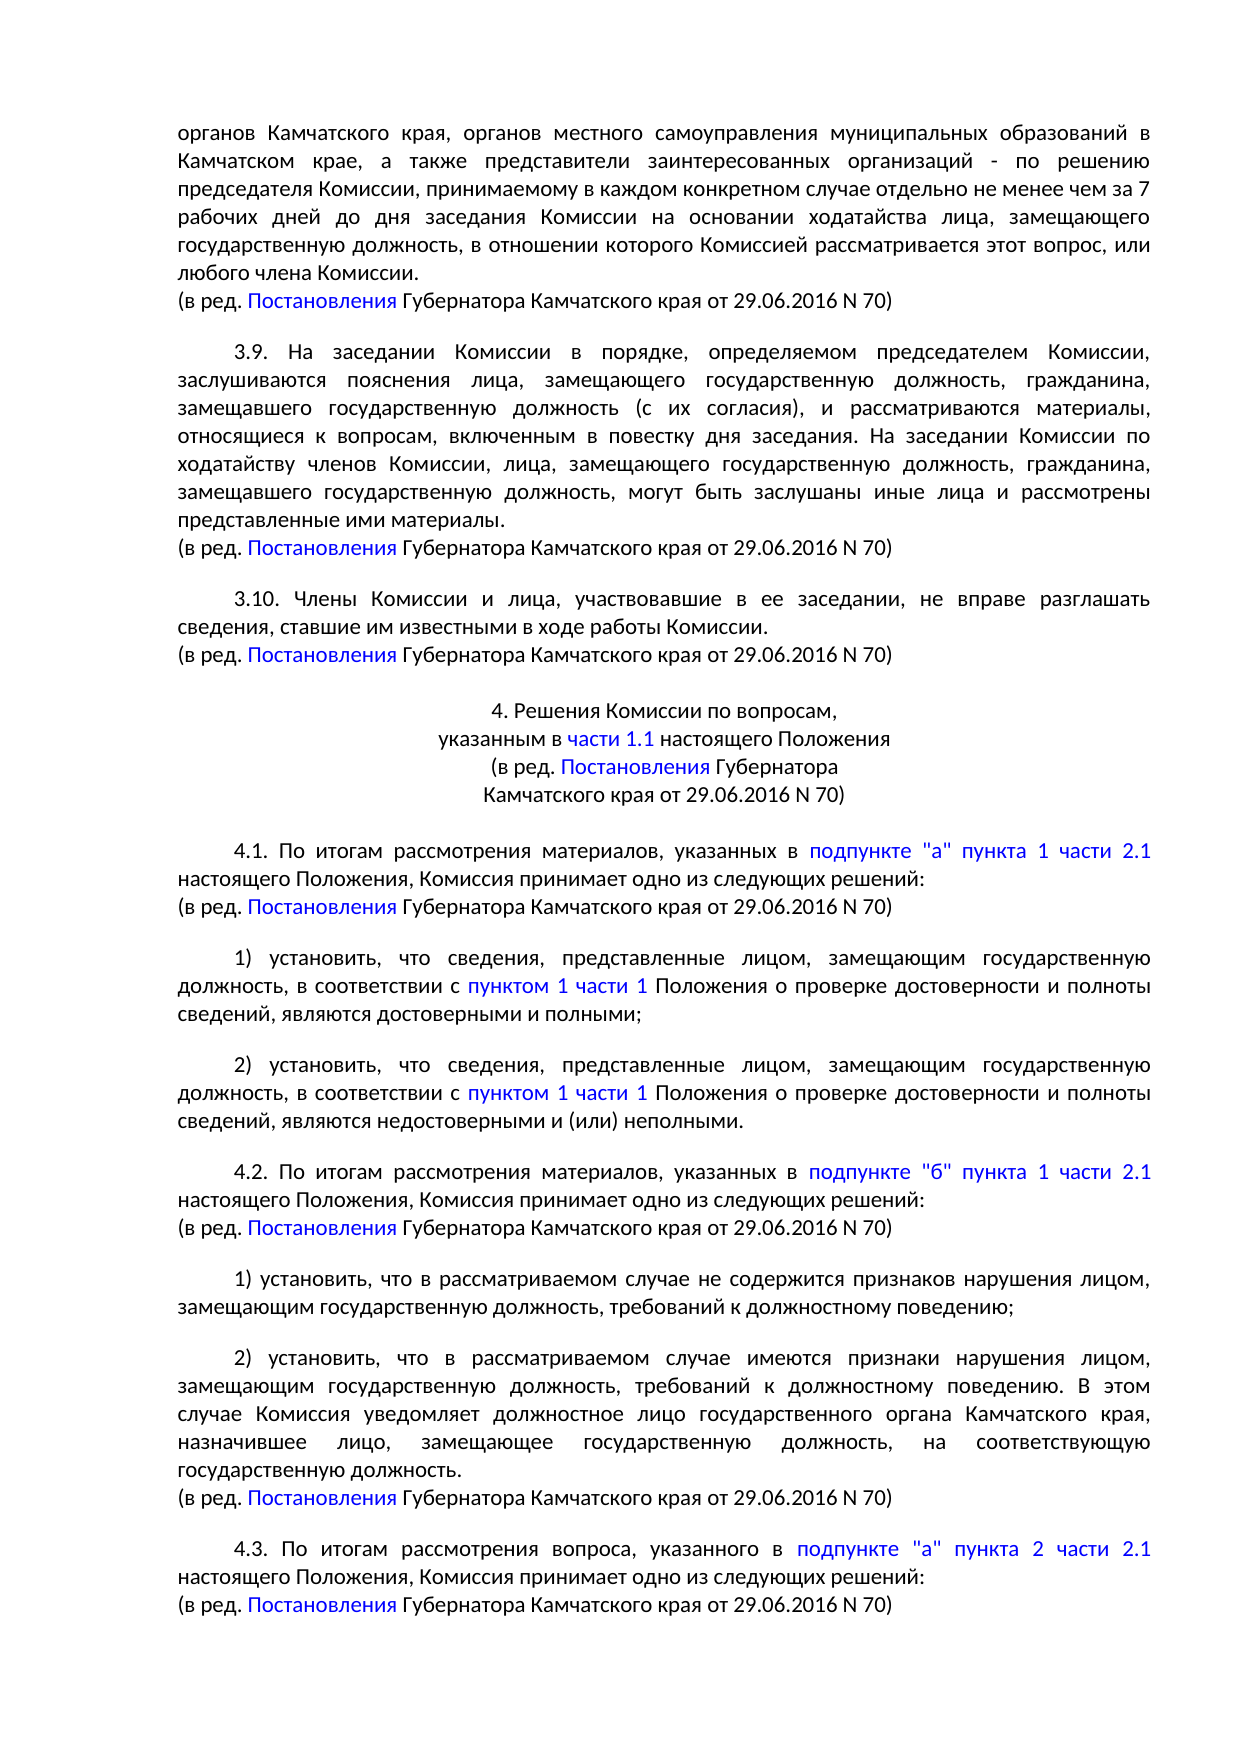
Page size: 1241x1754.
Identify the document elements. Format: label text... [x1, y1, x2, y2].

text (в ред. Постановления Губернатора [177, 752, 1152, 780]
text (в ред. Постановления Губернатора Камчатского края от 29.06.2016 N 70) [177, 892, 1152, 921]
text (в ред. Постановления Губернатора Камчатского края от 29.06.2016 N 70) [177, 1213, 1152, 1241]
text (в ред. Постановления Губернатора Камчатского края от 29.06.2016 N 70) [177, 640, 1152, 668]
text 4.3. По итогам рассмотрения вопроса, указанного в подпункте "а" пункта 2 части 2.1 настоящего Положения, Комиссия принимает одно из следующих решений: [177, 1534, 1152, 1590]
text 2) установить, что сведения, представленные лицом, замещающим государственную должность, в соответствии с пунктом 1 части 1 Положения о проверке достоверности и полноты сведений, являются недостоверными и (или) неполными. [177, 1050, 1152, 1134]
text 1) установить, что сведения, представленные лицом, замещающим государственную должность, в соответствии с пунктом 1 части 1 Положения о проверке достоверности и полноты сведений, являются достоверными и полными; [177, 943, 1152, 1027]
text 4. Решения Комиссии по вопросам, [177, 696, 1152, 724]
text 3.9. На заседании Комиссии в порядке, определяемом председателем Комиссии, заслушиваются пояснения лица, замещающего государственную должность, гражданина, замещавшего государственную должность (с их согласия), и рассматриваются материалы, относящиеся к вопросам, включенным в повестку дня заседания. На заседании Комиссии по ходатайству членов Комиссии, лица, замещающего государственную должность, гражданина, замещавшего государственную должность, могут быть заслушаны иные лица и рассмотрены представленные ими материалы. [177, 337, 1152, 533]
text 3.10. Члены Комиссии и лица, участвовавшие в ее заседании, не вправе разглашать сведения, ставшие им известными в ходе работы Комиссии. [177, 584, 1152, 640]
text 4.2. По итогам рассмотрения материалов, указанных в подпункте "б" пункта 1 части 2.1 настоящего Положения, Комиссия принимает одно из следующих решений: [177, 1157, 1152, 1213]
text (в ред. Постановления Губернатора Камчатского края от 29.06.2016 N 70) [177, 1590, 1152, 1618]
text 1) установить, что в рассматриваемом случае не содержится признаков нарушения лицом, замещающим государственную должность, требований к должностному поведению; [177, 1264, 1152, 1320]
text (в ред. Постановления Губернатора Камчатского края от 29.06.2016 N 70) [177, 286, 1152, 314]
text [177, 118, 1152, 286]
text (в ред. Постановления Губернатора Камчатского края от 29.06.2016 N 70) [177, 1483, 1152, 1511]
text 4.1. По итогам рассмотрения материалов, указанных в подпункте "а" пункта 1 части 2.1 настоящего Положения, Комиссия принимает одно из следующих решений: [177, 836, 1152, 892]
text 2) установить, что в рассматриваемом случае имеются признаки нарушения лицом, замещающим государственную должность, требований к должностному поведению. В этом случае Комиссия уведомляет должностное лицо государственного органа Камчатского края, назначившее лицо, замещающее государственную должность, на соответствующую государственную должность. [177, 1343, 1152, 1483]
text (в ред. Постановления Губернатора Камчатского края от 29.06.2016 N 70) [177, 533, 1152, 561]
text Камчатского края от 29.06.2016 N 70) [177, 780, 1152, 808]
text указанным в части 1.1 настоящего Положения [177, 724, 1152, 752]
